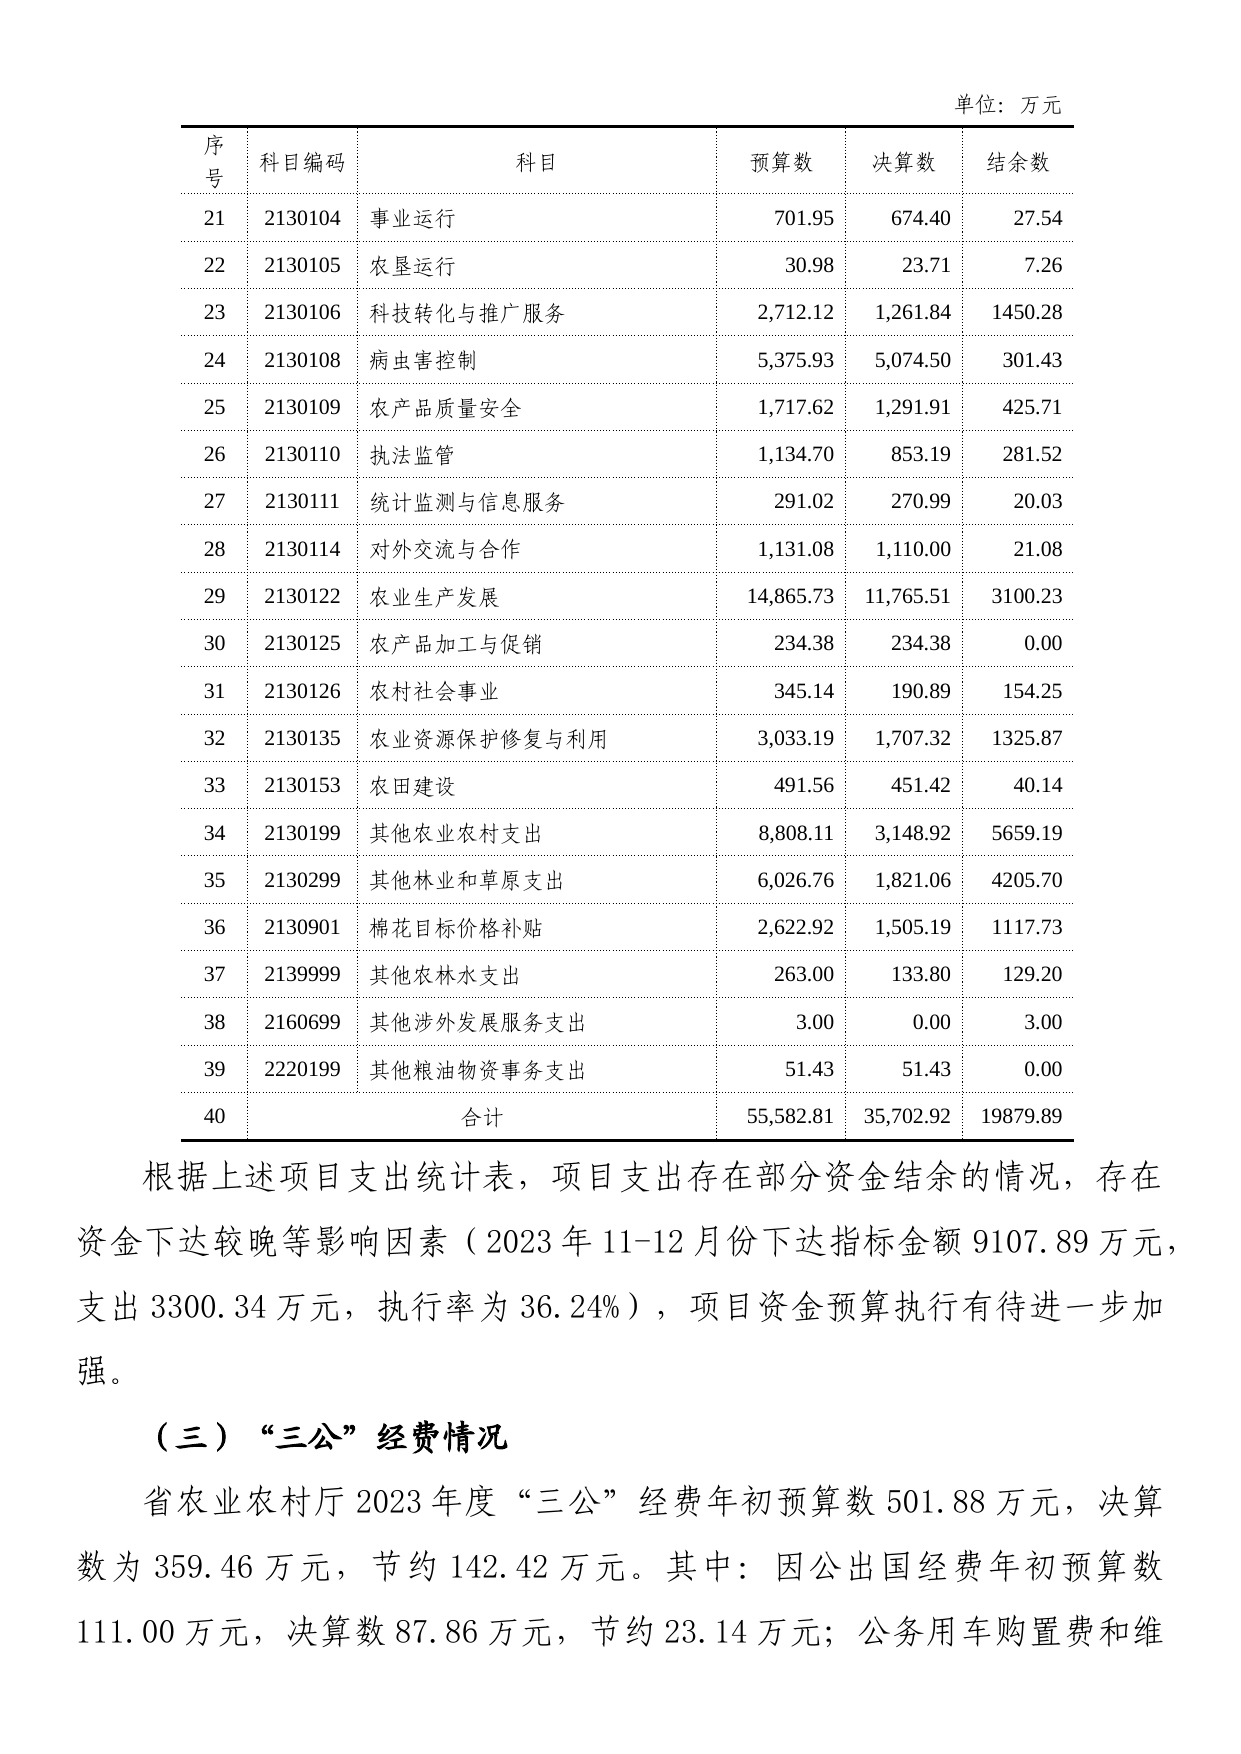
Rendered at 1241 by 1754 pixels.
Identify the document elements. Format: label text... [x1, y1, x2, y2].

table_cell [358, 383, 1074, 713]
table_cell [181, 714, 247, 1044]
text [75, 1467, 1165, 1662]
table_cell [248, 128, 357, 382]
text （三）“三公”经费情况 [75, 1402, 1165, 1467]
text 根据上述项目支出统计表，项目支出存在部分资金结余的情况，存在资金下达较晚等影响因素（2023年11-12月份下达指标金额9107.89万元，支出3300.34万元，执行率为36.24%），项目资金预算执行有待进一步加强。 [75, 1142, 1165, 1402]
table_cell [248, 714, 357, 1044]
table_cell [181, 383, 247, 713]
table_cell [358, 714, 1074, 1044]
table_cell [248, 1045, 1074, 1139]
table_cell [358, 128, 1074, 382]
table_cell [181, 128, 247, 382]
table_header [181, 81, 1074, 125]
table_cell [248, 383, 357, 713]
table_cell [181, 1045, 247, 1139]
